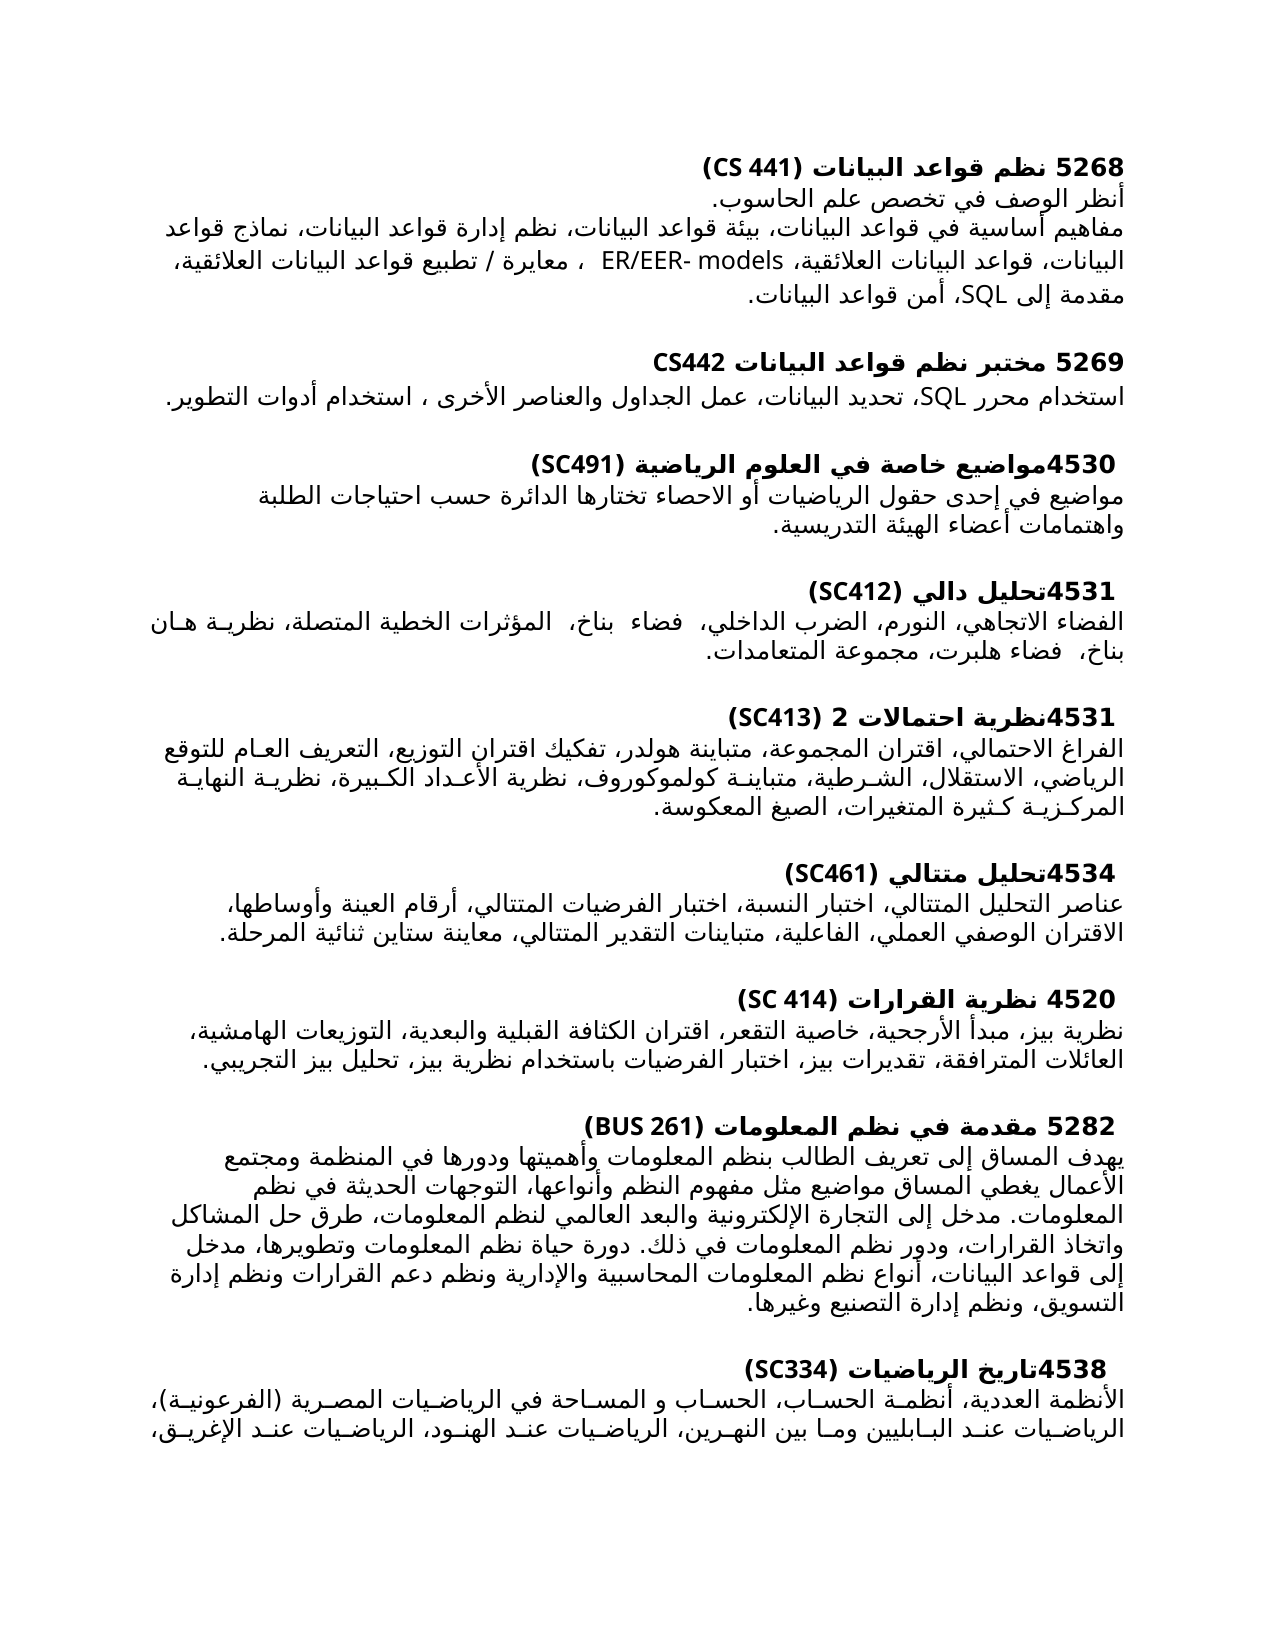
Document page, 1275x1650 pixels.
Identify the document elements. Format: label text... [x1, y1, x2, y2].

text 5268 نظم قواعد البيانات (CS 441) [150, 150, 1125, 184]
text مواضيع في إحدى حقول الرياضيات أو الاحصاء تختارها الدائرة حسب احتياجات الطلبة واهتمامات أعضاء الهيئة التدريسية. [150, 481, 1125, 539]
text 4534تحليل متتالي (SC461) [150, 855, 1125, 889]
text 4531نظرية احتمالات 2 (SC413) [150, 700, 1125, 734]
text يهدف المساق إلى تعريف الطالب بنظم المعلومات وأهميتها ودورها في المنظمة ومجتمع الأعمال يغطي المساق مواضيع مثل مفهوم النظم وأنواعها، التوجهات الحديثة في نظم المعلومات. مدخل إلى التجارة الإلكترونية والبعد العالمي لنظم المعلومات، طرق حل المشاكل واتخاذ القرارات، ودور نظم المعلومات في ذلك. دورة حياة نظم المعلومات وتطويرها، مدخل إلى قواعد البيانات، أنواع نظم المعلومات المحاسبية والإدارية ونظم دعم القرارات ونظم إدارة التسويق، ونظم إدارة التصنيع وغيرها. [150, 1142, 1125, 1317]
text 4530مواضيع خاصة في العلوم الرياضية (SC491) [150, 447, 1125, 481]
text 5269 مختبر نظم قواعد البيانات CS442 [150, 344, 1125, 379]
text استخدام محرر SQL، تحديد البيانات، عمل الجداول والعناصر الأخرى ، استخدام أدوات التطوير. [150, 379, 1125, 413]
text الفراغ الاحتمالي، اقتران المجموعة، متباينة هولدر، تفكيك اقتران التوزيع، التعريف العـام للتوقع الرياضي، الاستقلال، الشـرطية، متباينـة كولموكوروف، نظرية الأعـداد الكـبيرة، نظريـة النهايـة المركـزيـة كـثيرة المتغيرات، الصيغ المعكوسة. [150, 734, 1125, 821]
text 4531تحليل دالي (SC412) [150, 573, 1125, 607]
text أنظر الوصف في تخصص علم الحاسوب. [150, 184, 1125, 213]
text 5282 مقدمة في نظم المعلومات (BUS 261) [150, 1108, 1125, 1142]
text 4538تاريخ الرياضيات (SC334) [150, 1351, 1125, 1385]
text مفاهيم أساسية في قواعد البيانات، بيئة قواعد البيانات، نظم إدارة قواعد البيانات، نماذج قواعد البيانات، قواعد البيانات العلائقية، ER/EER- models ، معايرة / تطبيع قواعد البيانات العلائقية، مقدمة إلى SQL، أمن قواعد البيانات. [150, 213, 1125, 311]
text نظرية بيز، مبدأ الأرجحية، خاصية التقعر، اقتران الكثافة القبلية والبعدية، التوزيعات الهامشية، العائلات المترافقة، تقديرات بيز، اختبار الفرضيات باستخدام نظرية بيز، تحليل بيز التجريبي. [150, 1016, 1125, 1074]
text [150, 1385, 1125, 1444]
text 4520 نظرية القرارات (SC 414) [150, 982, 1125, 1016]
text الفضاء الاتجاهي، النورم، الضرب الداخلي، فضاء بناخ، المؤثرات الخطية المتصلة، نظرية هان بناخ، فضاء هلبرت، مجموعة المتعامدات. [150, 607, 1125, 666]
text عناصر التحليل المتتالي، اختبار النسبة، اختبار الفرضيات المتتالي، أرقام العينة وأوساطها، الاقتران الوصفي العملي، الفاعلية، متباينات التقدير المتتالي، معاينة ستاين ثنائية المرحلة. [150, 889, 1125, 948]
